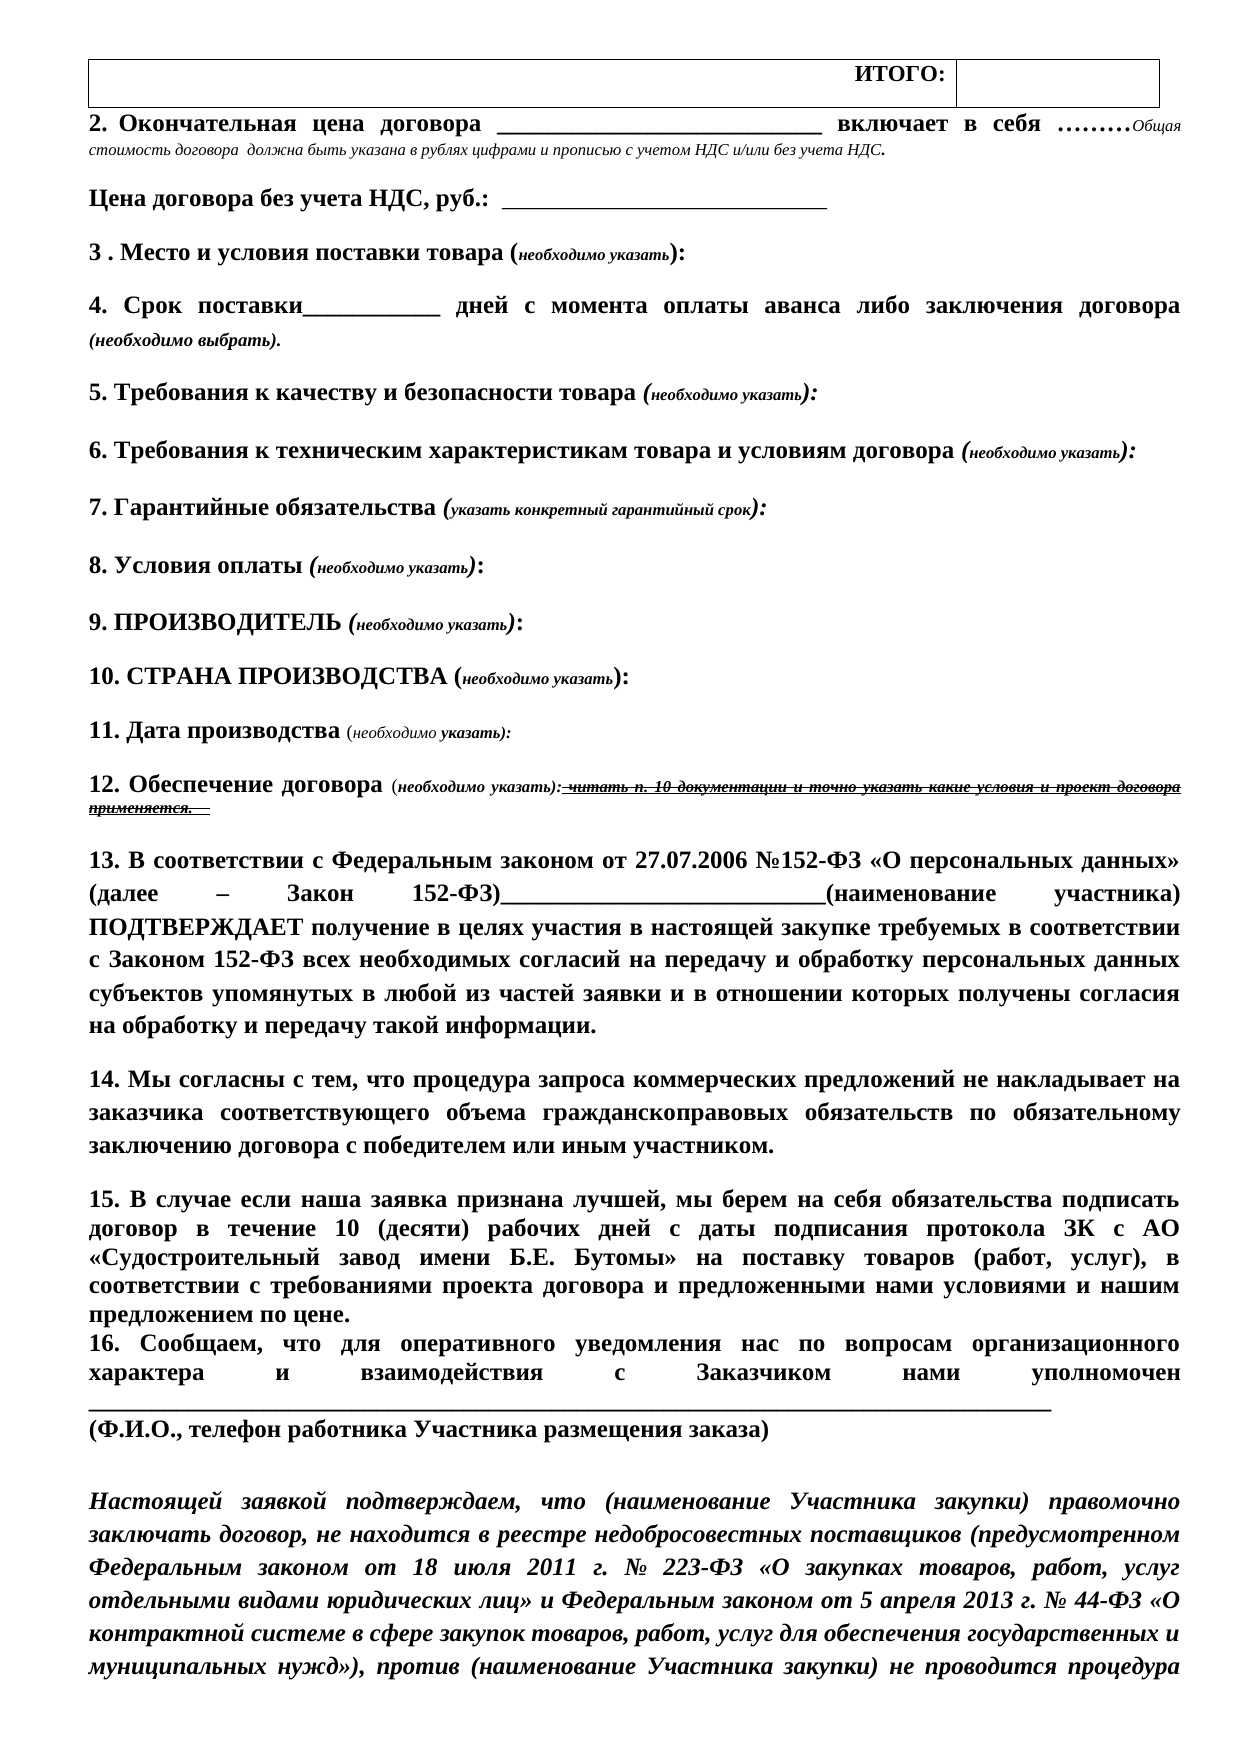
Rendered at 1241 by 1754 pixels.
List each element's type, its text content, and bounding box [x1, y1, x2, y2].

list Окончательная цена договора __________________________ включает в себя ………Общая стоимость договора должна быть указана в рублях цифрами и прописью с учетом НДС и/или без учета НДС. [89, 108, 1181, 159]
text 8. Условия оплаты (необходимо указать): [89, 550, 1181, 578]
text Цена договора без учета НДС, руб.: __________________________ [89, 183, 1181, 211]
text 6. Требования к техническим характеристикам товара и условиям договора (необходимо указать): [89, 435, 1181, 463]
text 10. СТРАНА ПРОИЗВОДСТВА (необходимо указать): [89, 661, 1181, 690]
text 12. Обеспечение договора (необходимо указать): читать п. 10 документации и точно указать какие условия и проект договора применяется. [89, 769, 1181, 817]
text 11. Дата производства (необходимо указать): [89, 715, 1181, 744]
text 15. В случае если наша заявка признана лучшей, мы берем на себя обязательства подписать договор в течение 10 (десяти) рабочих дней с даты подписания протокола ЗК с АО «Судостроительный завод имени Б.Е. Бутомы» на поставку товаров (работ, услуг), в соответствии с требованиями проекта договора и предложенными нами условиями и нашим предложением по цене. [89, 1184, 1181, 1328]
text 14. Мы согласны с тем, что процедура запроса коммерческих предложений не накладывает на заказчика соответствующего объема гражданско­правовых обязательств по обязательному заключению договора с победителем или иным участником. [89, 1064, 1181, 1159]
text (Ф.И.О., телефон работника Участника размещения заказа) [89, 1414, 1181, 1443]
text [89, 1486, 1181, 1680]
text 9. ПРОИЗВОДИТЕЛЬ (необходимо указать): [89, 607, 1181, 636]
text 13. В соответствии с Федеральным законом от 27.07.2006 №152-ФЗ «О персональных данных» (далее – Закон 152-ФЗ)__________________________(наименование участника) ПОДТВЕРЖДАЕТ получение в целях участия в настоящей закупке требуемых в соответствии с Законом 152-ФЗ всех необходимых согласий на передачу и обработку персональных данных субъектов упомянутых в любой из частей заявки и в отношении которых получены согласия на обработку и передачу такой информации. [89, 846, 1181, 1039]
table_cell ИТОГО: [89, 60, 956, 107]
text 5. Требования к качеству и безопасности товара (необходимо указать): [89, 377, 1181, 406]
text 3 . Место и условия поставки товара (необходимо указать): [89, 237, 1181, 265]
table_cell [957, 60, 1159, 107]
text 7. Гарантийные обязательства (указать конкретный гарантийный срок): [89, 492, 1181, 521]
text 16. Сообщаем, что для оперативного уведомления нас по вопросам организационного характера и взаимодействия с Заказчиком нами уполномочен _____________________________________________________________________________ [89, 1328, 1181, 1414]
text 4. Срок поставки___________ дней с момента оплаты аванса либо заключения договора (необходимо выбрать). [89, 290, 1181, 352]
